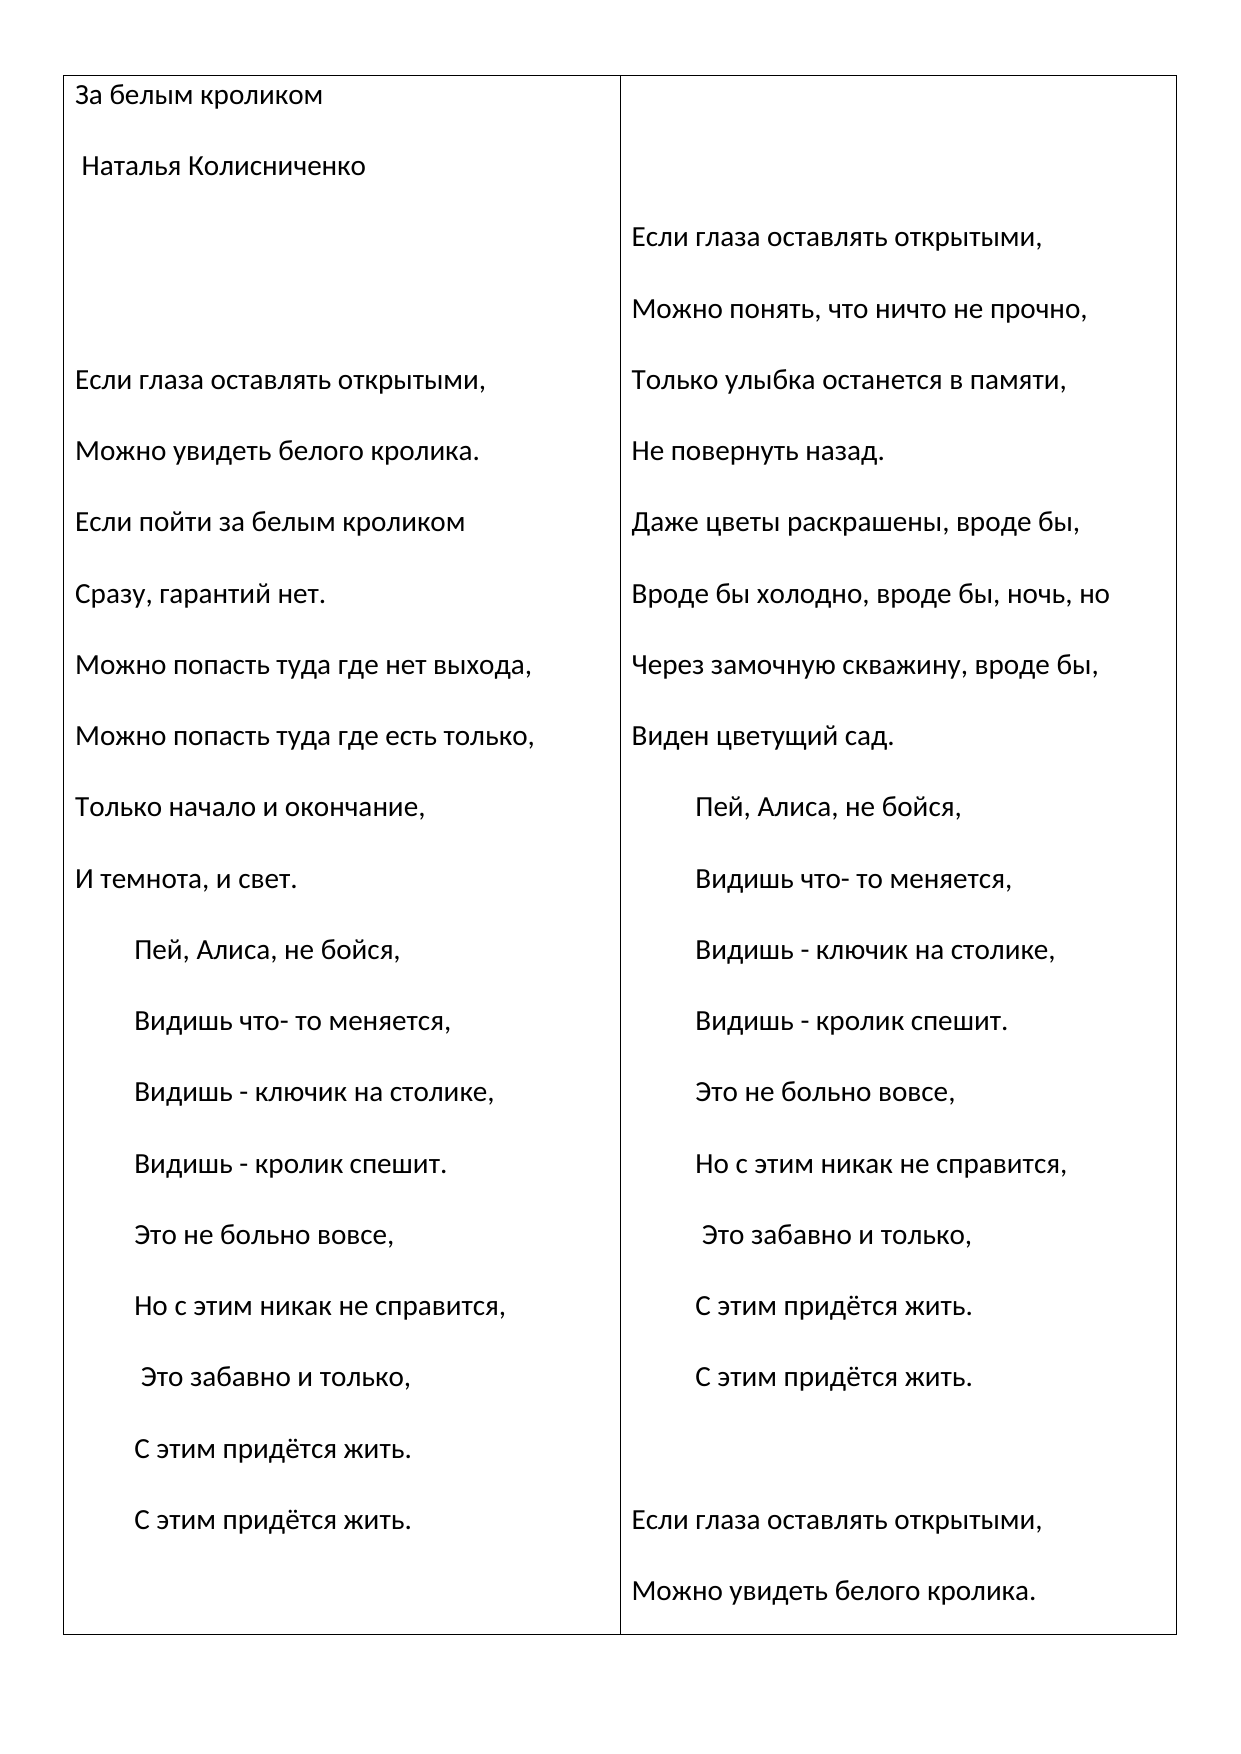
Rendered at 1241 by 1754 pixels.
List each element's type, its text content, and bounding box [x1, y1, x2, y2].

table_header Если глаза оставлять открытыми, Можно понять, что ничто не прочно, Только улыбка останется в памяти, Не повернуть назад. Даже цветы раскрашены, вроде бы, Вроде бы холодно, вроде бы, ночь, но Через замочную скважину, вроде бы, Виден цветущий сад. Пей, Алиса, не бойся, Видишь что- то меняется, Видишь - ключик на столике, Видишь - кролик спешит. Это не больно вовсе, Но с этим никак не справится, Это забавно и только, С этим придётся жить. С этим придётся жить. Если глаза оставлять открытыми, Можно увидеть белого кролика. [621, 76, 1176, 1634]
table_header За белым кроликом Наталья Колисниченко Если глаза оставлять открытыми, Можно увидеть белого кролика. Если пойти за белым кроликом Сразу, гарантий нет. Можно попасть туда где нет выхода, Можно попасть туда где есть только, Только начало и окончание, И темнота, и свет. Пей, Алиса, не бойся, Видишь что- то меняется, Видишь - ключик на столике, Видишь - кролик спешит. Это не больно вовсе, Но с этим никак не справится, Это забавно и только, С этим придётся жить. С этим придётся жить. [64, 76, 620, 1634]
